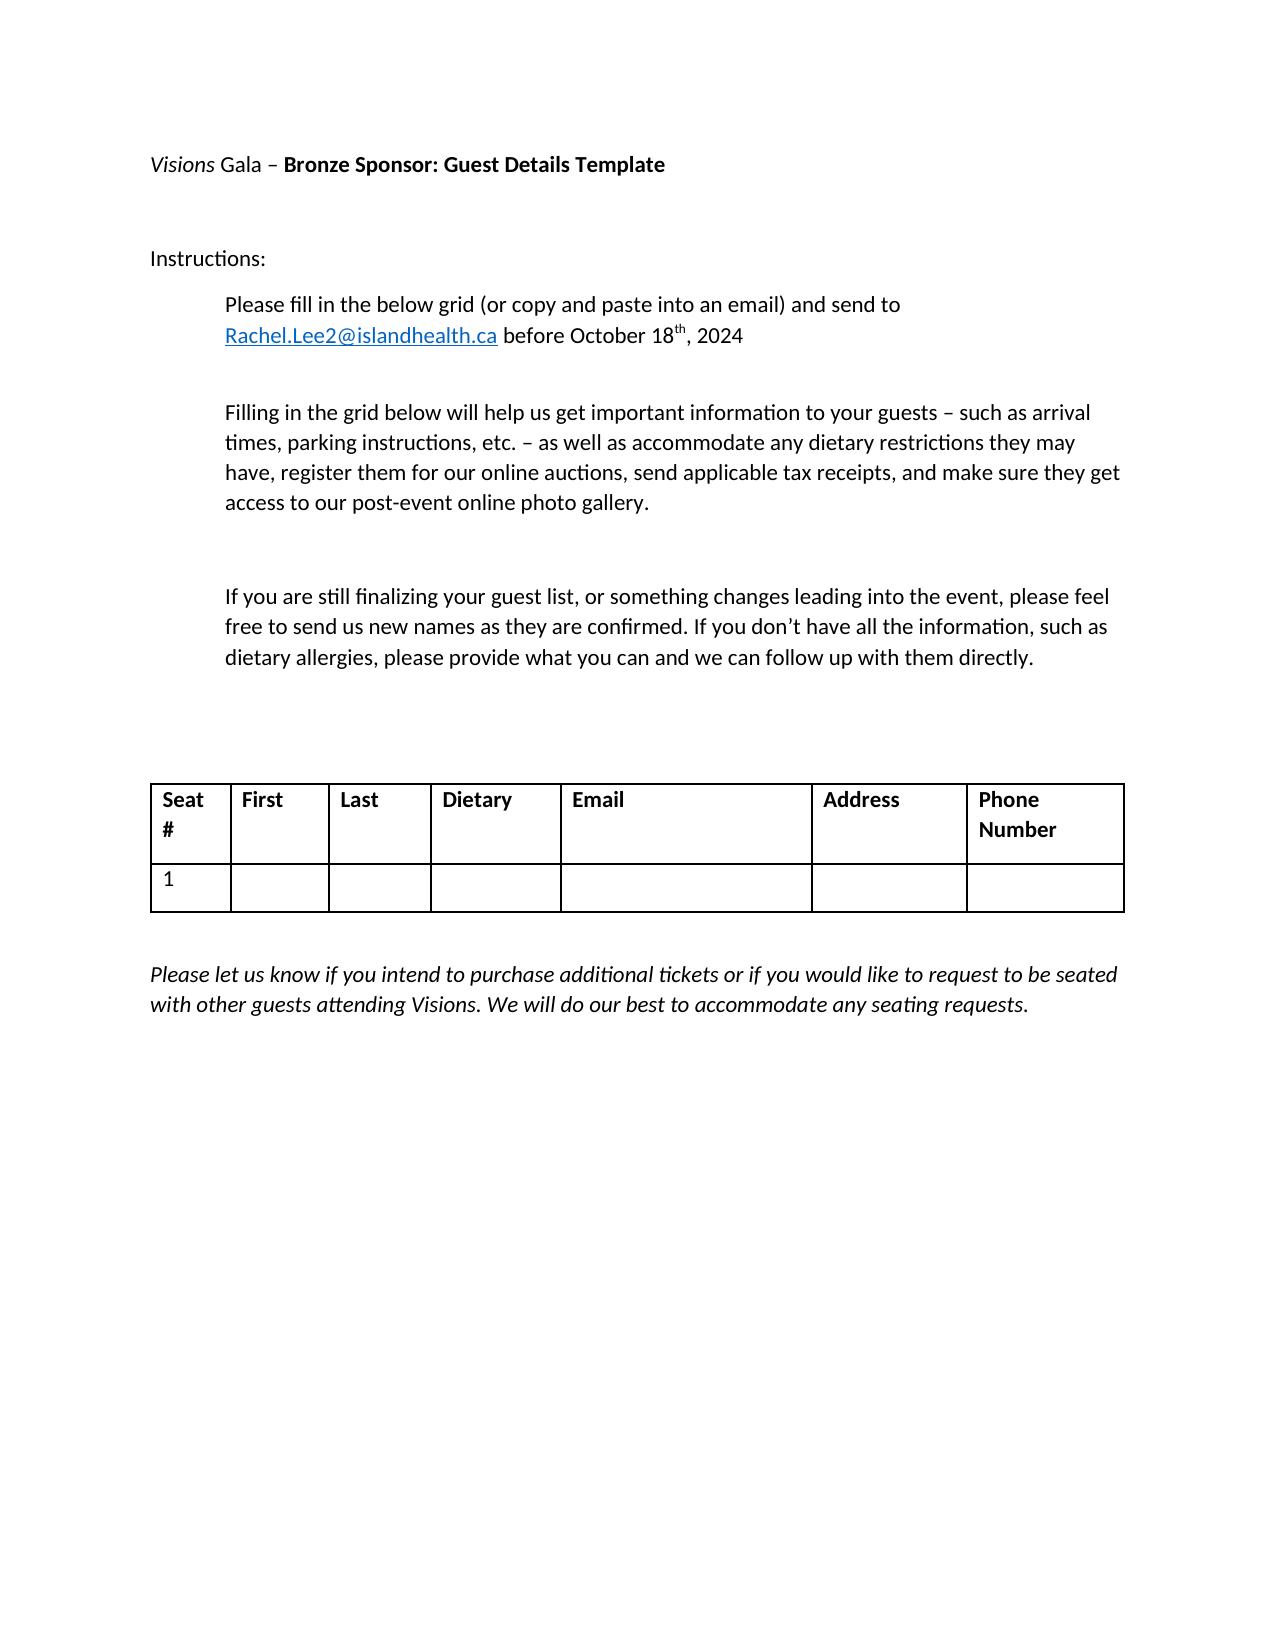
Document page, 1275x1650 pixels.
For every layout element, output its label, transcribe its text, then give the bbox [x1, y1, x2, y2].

text If you are still finalizing your guest list, or something changes leading into the event, please feel free to send us new names as they are confirmed. If you don’t have all the information, such as dietary allergies, please provide what you can and we can follow up with them directly. [225, 582, 1125, 671]
table_cell [232, 865, 328, 911]
table_header Address [813, 785, 966, 862]
table_header Email [562, 785, 811, 862]
text Please let us know if you intend to purchase additional tickets or if you would like to request to be seated with other guests attending Visions. We will do our best to accommodate any seating requests. [150, 960, 1125, 1018]
text Instructions: [150, 244, 1125, 272]
table_header Last [330, 785, 430, 862]
table_header Seat # [152, 785, 230, 862]
list Please fill in the below grid (or copy and paste into an email) and send to Rachel.Lee2@islandhealth.ca before October 18th, 2024 [225, 291, 1125, 349]
table_header Dietary [432, 785, 560, 862]
table_cell [330, 865, 430, 911]
table_header First [232, 785, 328, 862]
table_cell [813, 865, 966, 911]
table_cell [432, 865, 560, 911]
table_cell [968, 865, 1123, 911]
text Visions Gala – Bronze Sponsor: Guest Details Template [150, 150, 1125, 178]
table_header Phone Number [968, 785, 1123, 862]
table_cell 1 [152, 865, 230, 911]
table_cell [562, 865, 811, 911]
text Filling in the grid below will help us get important information to your guests – such as arrival times, parking instructions, etc. – as well as accommodate any dietary restrictions they may have, register them for our online auctions, send applicable tax receipts, and make sure they get access to our post-event online photo gallery. [225, 398, 1125, 517]
